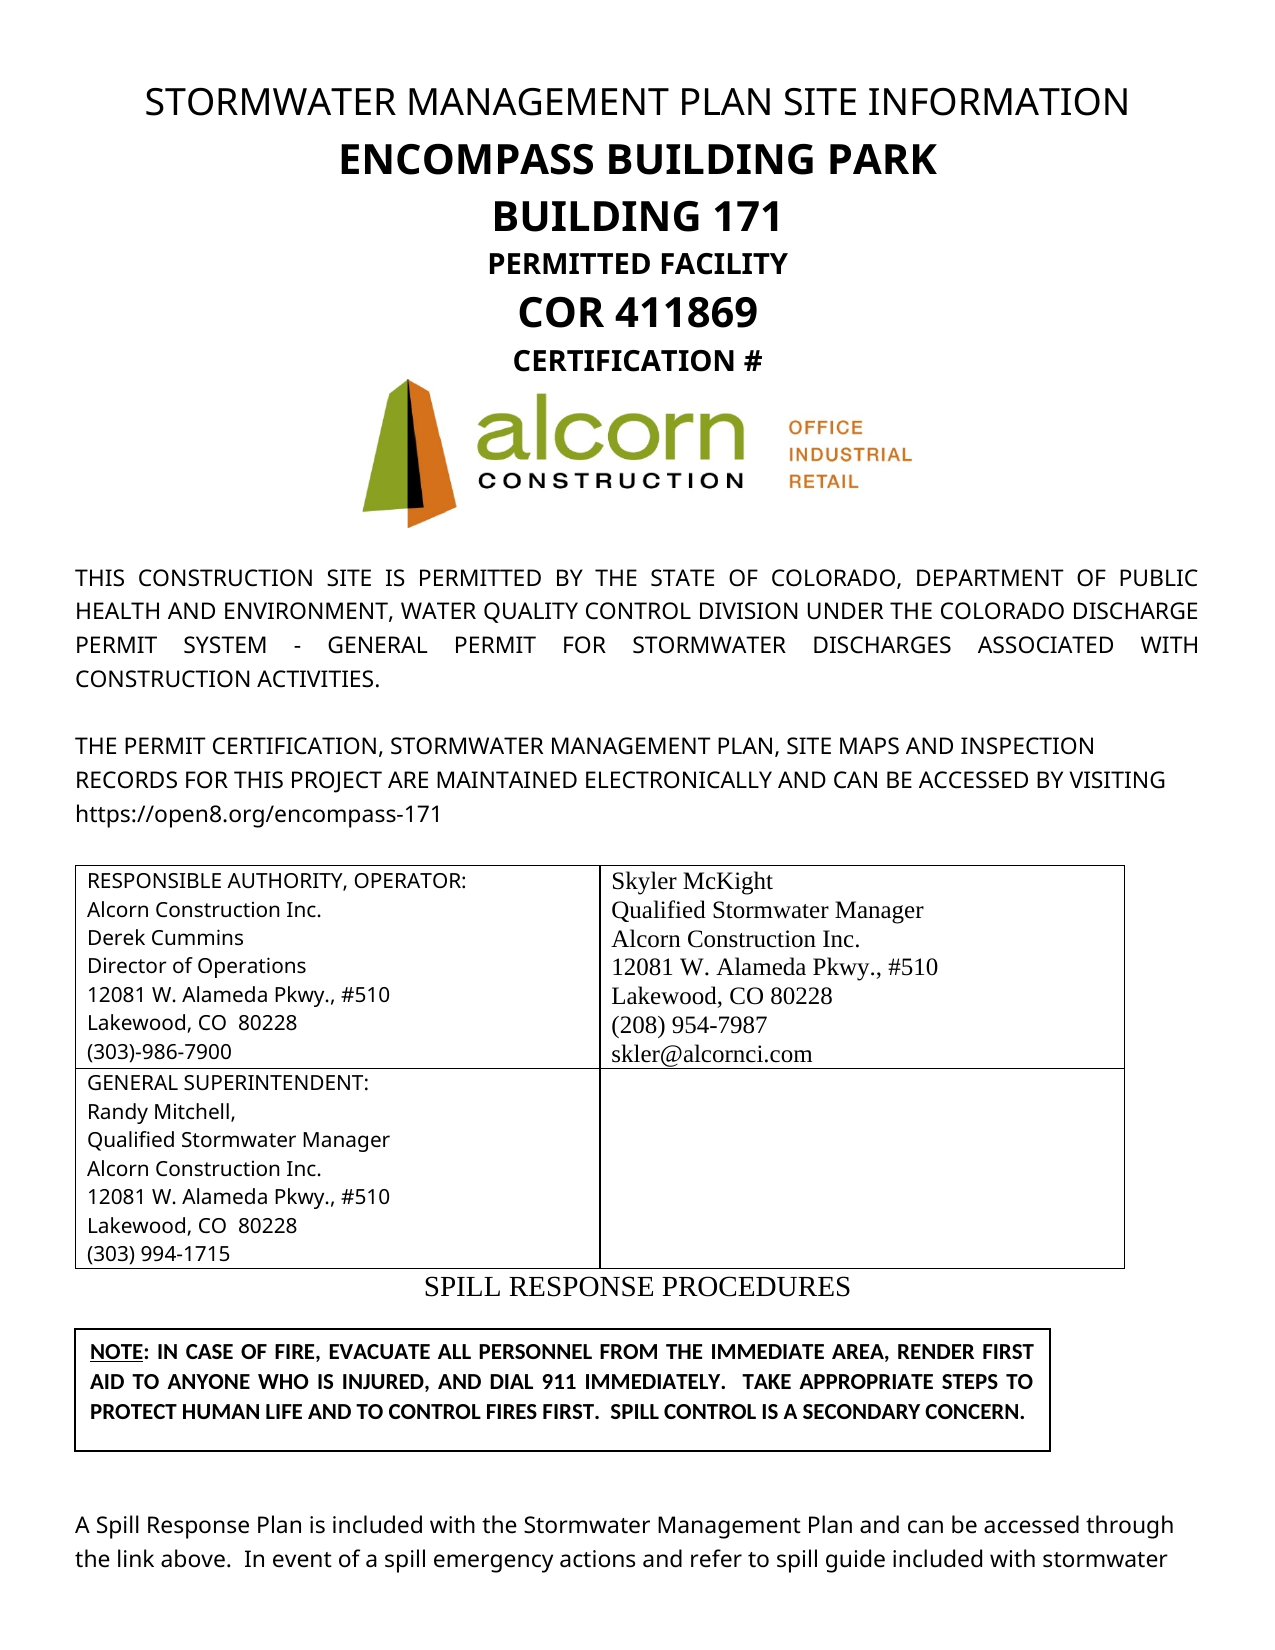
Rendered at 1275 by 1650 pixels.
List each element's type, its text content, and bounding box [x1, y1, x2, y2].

text COR 411869 [75, 283, 1200, 340]
text STORMWATER MANAGEMENT PLAN SITE INFORMATION [75, 75, 1200, 126]
picture [362, 379, 913, 528]
table_cell GENERAL SUPERINTENDENT: Randy Mitchell, Qualified Stormwater Manager Alcorn Construction Inc. 12081 W. Alameda Pkwy., #510 Lakewood, CO 80228 (303) 994-1715 [76, 1069, 599, 1268]
text SPILL RESPONSE PROCEDURES [75, 1269, 1200, 1302]
text ENCOMPASS BUILDING PARK [75, 130, 1200, 187]
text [75, 1509, 1200, 1574]
table_header Skyler McKight Qualified Stormwater Manager Alcorn Construction Inc. 12081 W. Alameda Pkwy., #510 Lakewood, CO 80228 (208) 954-7987 skler@alcornci.com [601, 866, 1124, 1067]
table_header RESPONSIBLE AUTHORITY, OPERATOR: Alcorn Construction Inc. Derek Cummins Director of Operations 12081 W. Alameda Pkwy., #510 Lakewood, CO 80228 (303)-986-7900 [76, 866, 599, 1067]
text BUILDING 171 [75, 187, 1200, 244]
text THE PERMIT CERTIFICATION, STORMWATER MANAGEMENT PLAN, SITE MAPS AND INSPECTION RECORDS FOR THIS PROJECT ARE MAINTAINED ELECTRONICALLY AND CAN BE ACCESSED BY VISITING https://open8.org/encompass-171 [75, 730, 1200, 829]
text PERMITTED FACILITY [75, 244, 1200, 283]
text CERTIFICATION # [75, 340, 1200, 380]
table_cell [601, 1069, 1124, 1268]
text THIS CONSTRUCTION SITE IS PERMITTED BY THE STATE OF COLORADO, DEPARTMENT OF PUBLIC HEALTH AND ENVIRONMENT, WATER QUALITY CONTROL DIVISION UNDER THE COLORADO DISCHARGE PERMIT SYSTEM - GENERAL PERMIT FOR STORMWATER DISCHARGES ASSOCIATED WITH CONSTRUCTION ACTIVITIES. [75, 561, 1200, 694]
